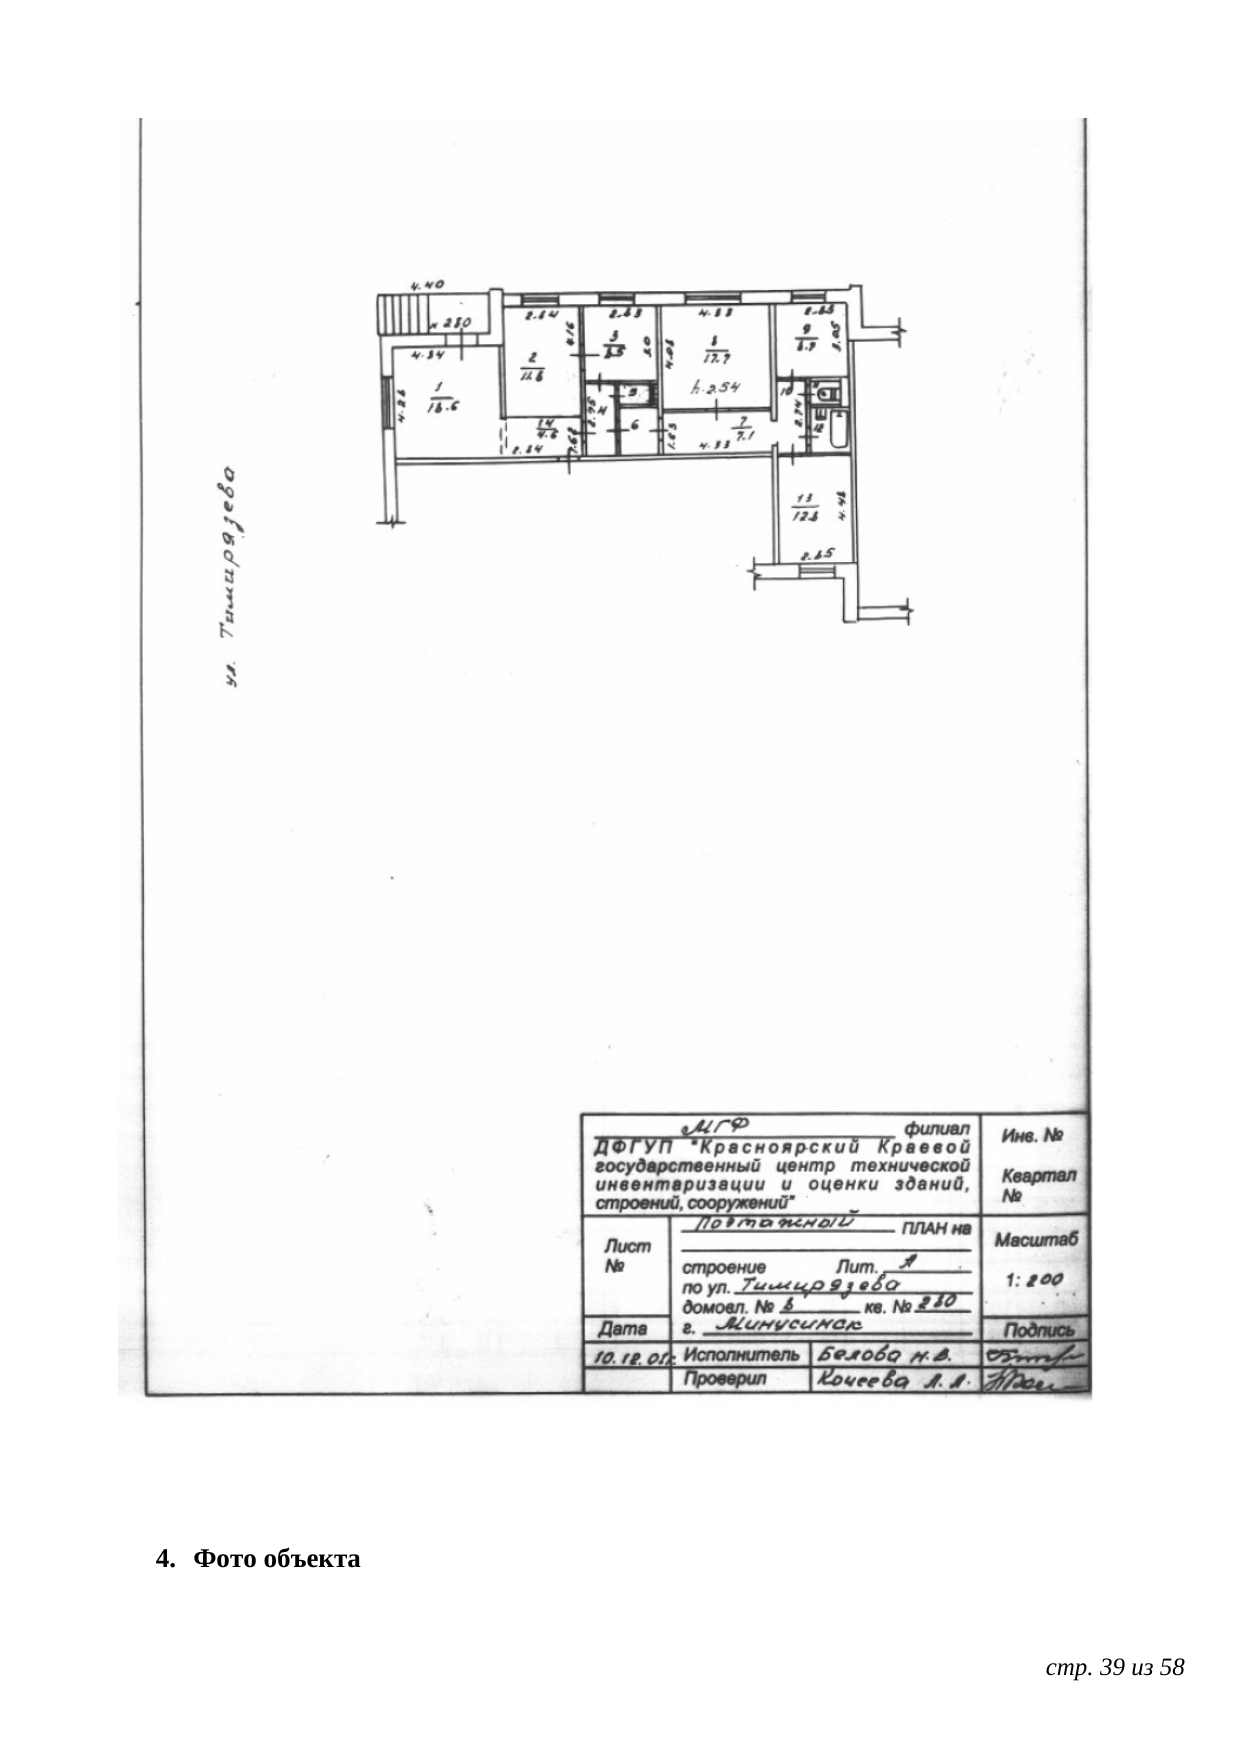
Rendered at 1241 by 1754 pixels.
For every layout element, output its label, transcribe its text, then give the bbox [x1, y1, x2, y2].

list Фото объекта [156, 1542, 1167, 1573]
picture [118, 118, 1093, 1405]
